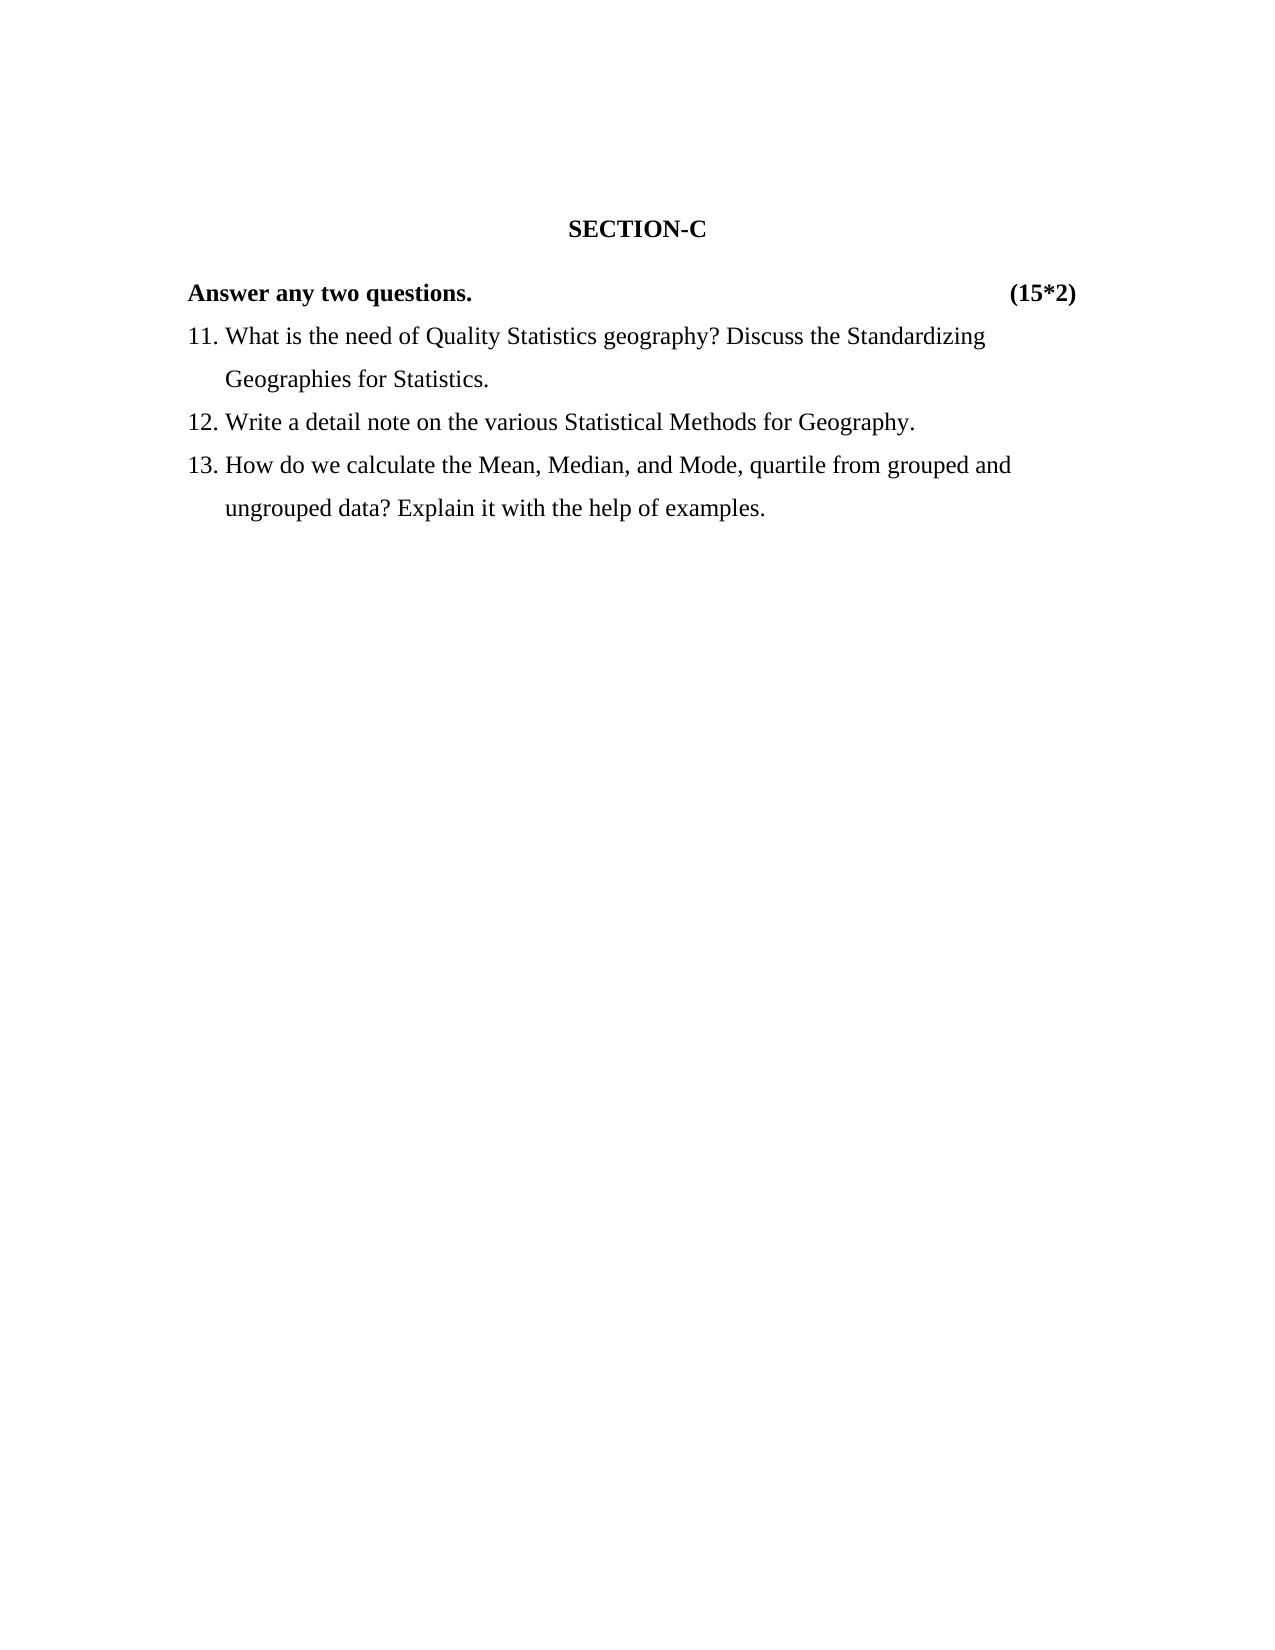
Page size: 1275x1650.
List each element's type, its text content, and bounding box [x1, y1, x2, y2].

list Write a detail note on the various Statistical Methods for Geography. [187, 407, 1087, 436]
text Answer any two questions. (15*2) [187, 278, 1087, 307]
text SECTION-C [187, 214, 1087, 243]
list How do we calculate the Mean, Median, and Mode, quartile from grouped and ungrouped data? Explain it with the help of examples. [187, 450, 1087, 522]
list What is the need of Quality Statistics geography? Discuss the Standardizing Geographies for Statistics. [187, 321, 1087, 393]
